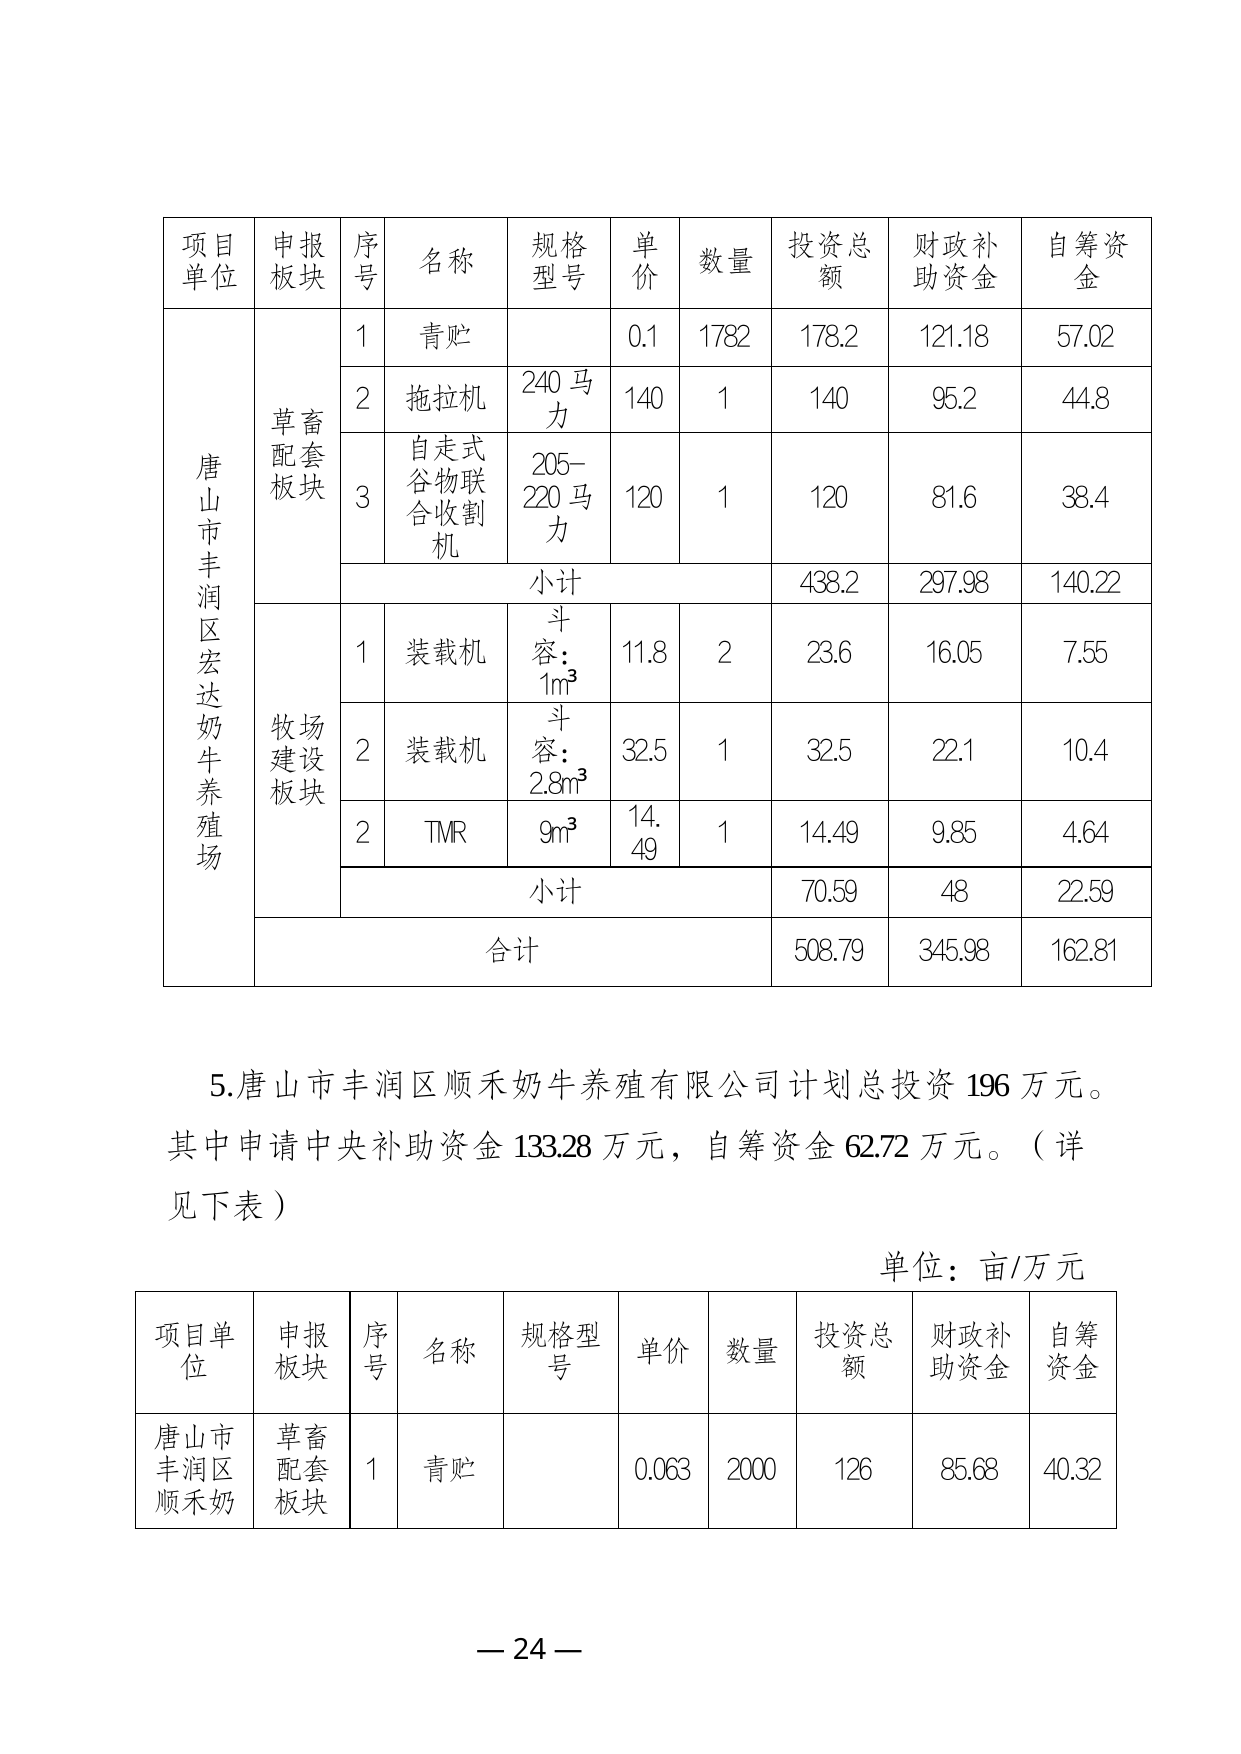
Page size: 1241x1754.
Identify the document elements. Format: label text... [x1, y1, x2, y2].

table_cell 140 [611, 367, 679, 432]
table_cell 2000 [709, 1414, 796, 1527]
text 5.唐山市丰润区顺禾奶牛养殖有限公司计划总投资196万元。其中申请中央补助资金133.28万元，自筹资金62.72万元。（详见下表） [165, 1048, 1087, 1229]
table_cell 10.4 [1022, 703, 1151, 800]
table_cell 1 [351, 1414, 397, 1527]
table_cell TMR [385, 801, 507, 866]
table_cell 81.6 [889, 433, 1021, 563]
table_cell 32.5 [611, 703, 679, 800]
table_cell 9m³ [508, 801, 610, 866]
table_cell 162.81 [1022, 918, 1151, 986]
table_cell 2 [341, 367, 384, 432]
table_cell 9.85 [889, 801, 1021, 866]
table_cell 438.2 [772, 564, 888, 603]
table_cell 草畜配套板块 [255, 309, 340, 603]
table_cell 4.64 [1022, 801, 1151, 866]
table_cell 1 [680, 433, 771, 563]
table_cell 小计 [341, 868, 771, 917]
table_cell 44.8 [1022, 367, 1151, 432]
table_cell 32.5 [772, 703, 888, 800]
table_header 投资总额 [797, 1292, 912, 1413]
table_header 投资总额 [772, 218, 888, 308]
table_cell 85.68 [913, 1414, 1029, 1527]
table_cell 23.6 [772, 604, 888, 702]
table_header 名称 [385, 218, 507, 308]
table_cell 草畜配套板块 [254, 1414, 349, 1527]
table_cell 11.8 [611, 604, 679, 702]
table_header 单价 [619, 1292, 708, 1413]
table_cell 青贮 [385, 309, 507, 366]
table_header 规格型号 [504, 1292, 618, 1413]
table_cell 345.98 [889, 918, 1021, 986]
list 单位：亩/万元 [165, 1229, 1087, 1291]
table_cell 40.32 [1030, 1414, 1116, 1527]
table_cell 0.063 [619, 1414, 708, 1527]
table_cell 38.4 [1022, 433, 1151, 563]
table_header 财政补助资金 [913, 1292, 1029, 1413]
table_cell 140.22 [1022, 564, 1151, 603]
table_cell 拖拉机 [385, 367, 507, 432]
table_cell 14.49 [772, 801, 888, 866]
table_cell 240马力 [508, 367, 610, 432]
table_cell 57.02 [1022, 309, 1151, 366]
table_cell 16.05 [889, 604, 1021, 702]
table_header 项目单位 [164, 218, 254, 308]
table_cell 装载机 [385, 703, 507, 800]
table_cell 22.59 [1022, 868, 1151, 917]
table_cell 14.49 [611, 801, 679, 866]
table_cell 508.79 [772, 918, 888, 986]
table_header 单价 [611, 218, 679, 308]
table_cell 205-220马力 [508, 433, 610, 563]
table_cell 95.2 [889, 367, 1021, 432]
table_cell 0.1 [611, 309, 679, 366]
table_cell 120 [611, 433, 679, 563]
table_header 序号 [351, 1292, 397, 1413]
table_cell 297.98 [889, 564, 1021, 603]
table_cell 140 [772, 367, 888, 432]
table_cell 唐山市丰润区顺禾奶牛养殖有限公司 [136, 1414, 253, 1527]
table_cell 2 [680, 604, 771, 702]
table_cell 121.18 [889, 309, 1021, 366]
table_cell [504, 1414, 618, 1527]
table_cell 120 [772, 433, 888, 563]
table_cell 斗容：2.8m³ [508, 703, 610, 800]
table_cell 178.2 [772, 309, 888, 366]
table_header 数量 [709, 1292, 796, 1413]
table_cell 斗容：1m³ [508, 604, 610, 702]
table_cell 1 [341, 604, 384, 702]
table_cell 126 [797, 1414, 912, 1527]
table_cell [508, 309, 610, 366]
table_cell 22.1 [889, 703, 1021, 800]
table_cell 3 [341, 433, 384, 563]
table_cell 唐 山 市 丰 润 区 宏 达 奶 牛 养 殖 场 [164, 309, 254, 986]
table_cell 1 [680, 801, 771, 866]
table_cell 合计 [255, 918, 771, 986]
table_cell 2 [341, 801, 384, 866]
table_cell 2 [341, 703, 384, 800]
table_header 申报板块 [255, 218, 340, 308]
table_header 序号 [341, 218, 384, 308]
table_cell 青贮 [398, 1414, 503, 1527]
table_cell 小计 [341, 564, 771, 603]
table_header 自筹资金 [1030, 1292, 1116, 1413]
table_cell 7.55 [1022, 604, 1151, 702]
table_cell 牧场建设板块 [255, 604, 340, 917]
table_cell 装载机 [385, 604, 507, 702]
table_cell 1782 [680, 309, 771, 366]
table_header 财政补助资金 [889, 218, 1021, 308]
table_cell 48 [889, 868, 1021, 917]
table_cell 1 [341, 309, 384, 366]
table_cell 70.59 [772, 868, 888, 917]
table_header 申报板块 [254, 1292, 349, 1413]
table_header 数量 [680, 218, 771, 308]
table_header 规格型号 [508, 218, 610, 308]
table_cell 1 [680, 703, 771, 800]
table_header 名称 [398, 1292, 503, 1413]
table_cell 自走式谷物联合收割机 [385, 433, 507, 563]
table_cell 1 [680, 367, 771, 432]
table_header 自筹资金 [1022, 218, 1151, 308]
table_header 项目单位 [136, 1292, 253, 1413]
